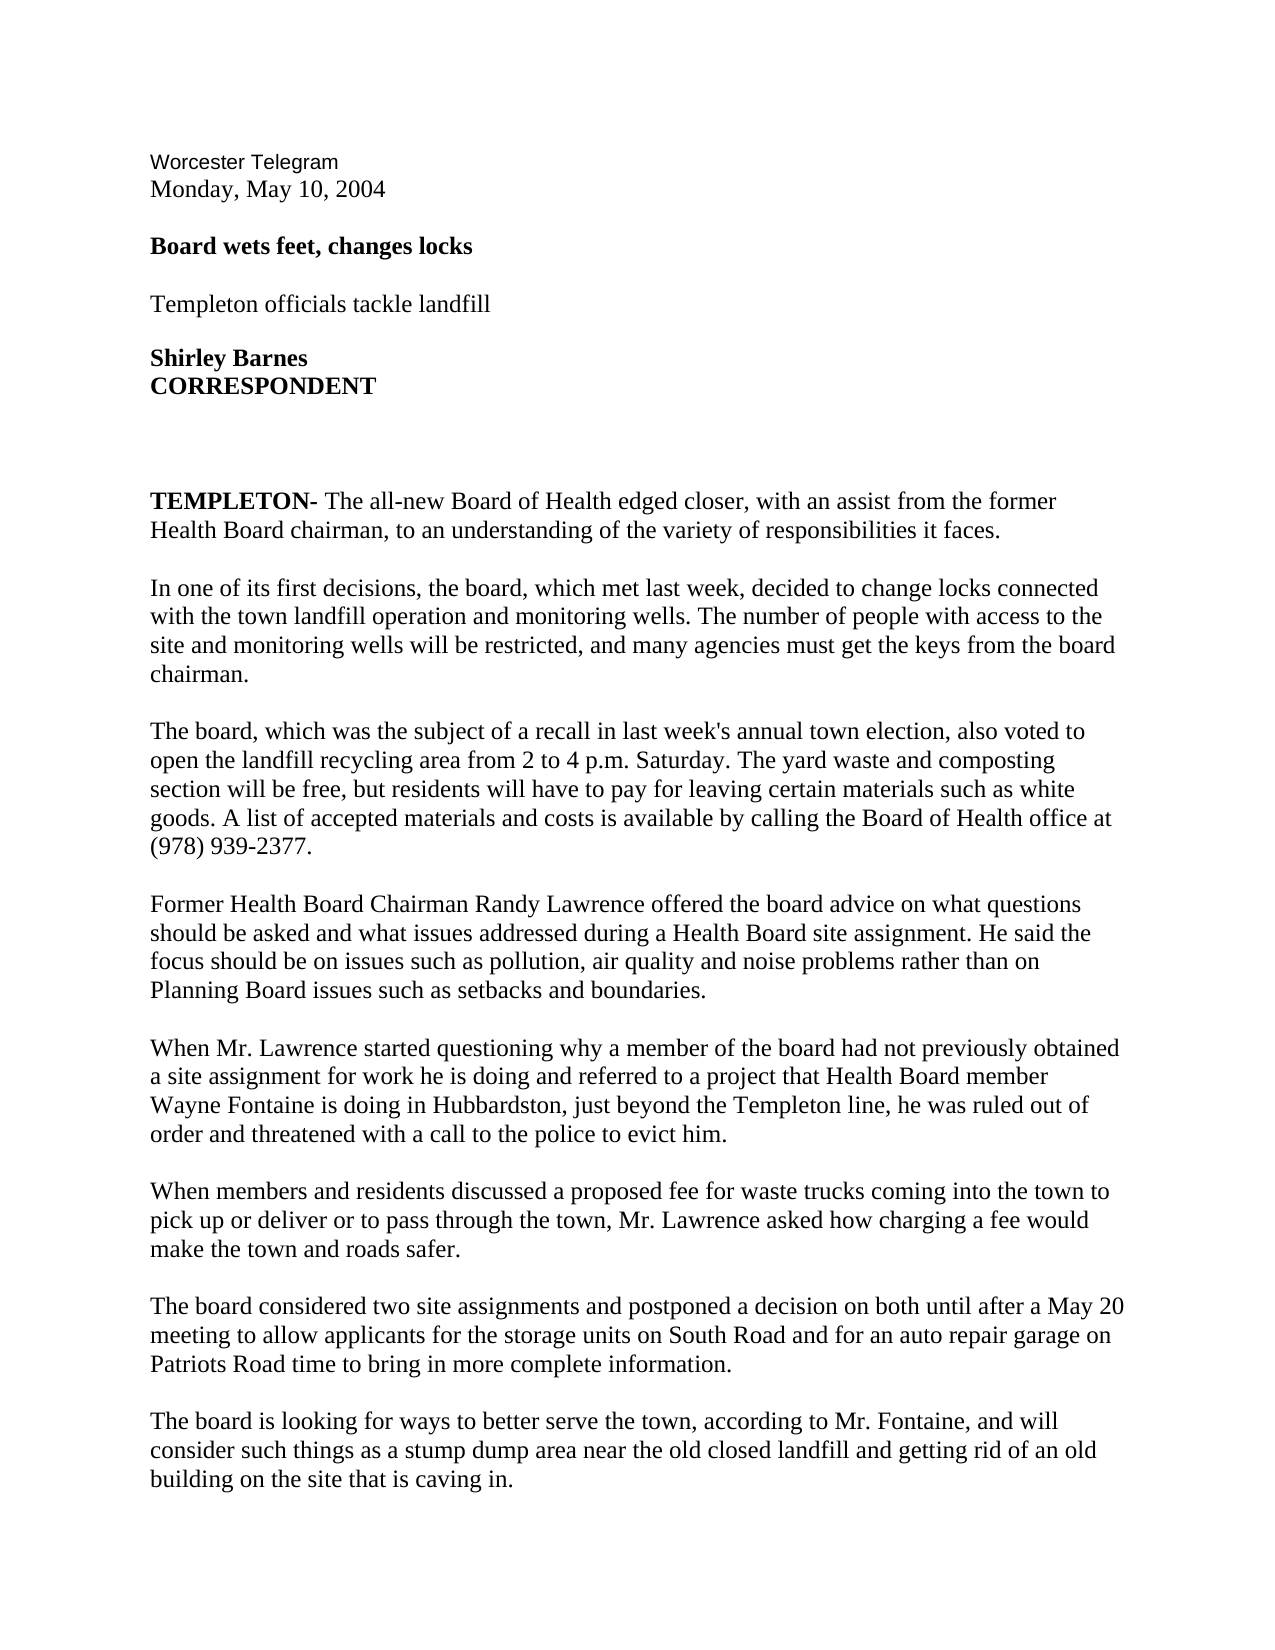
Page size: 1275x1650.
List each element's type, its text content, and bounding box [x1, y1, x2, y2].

table_header Shirley Barnes CORRESPONDENT [150, 343, 376, 400]
text Monday, May 10, 2004 Board wets feet, changes locks Templeton officials tackle landfill [150, 174, 1125, 318]
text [150, 458, 1125, 1493]
text Worcester Telegram [150, 150, 1125, 174]
